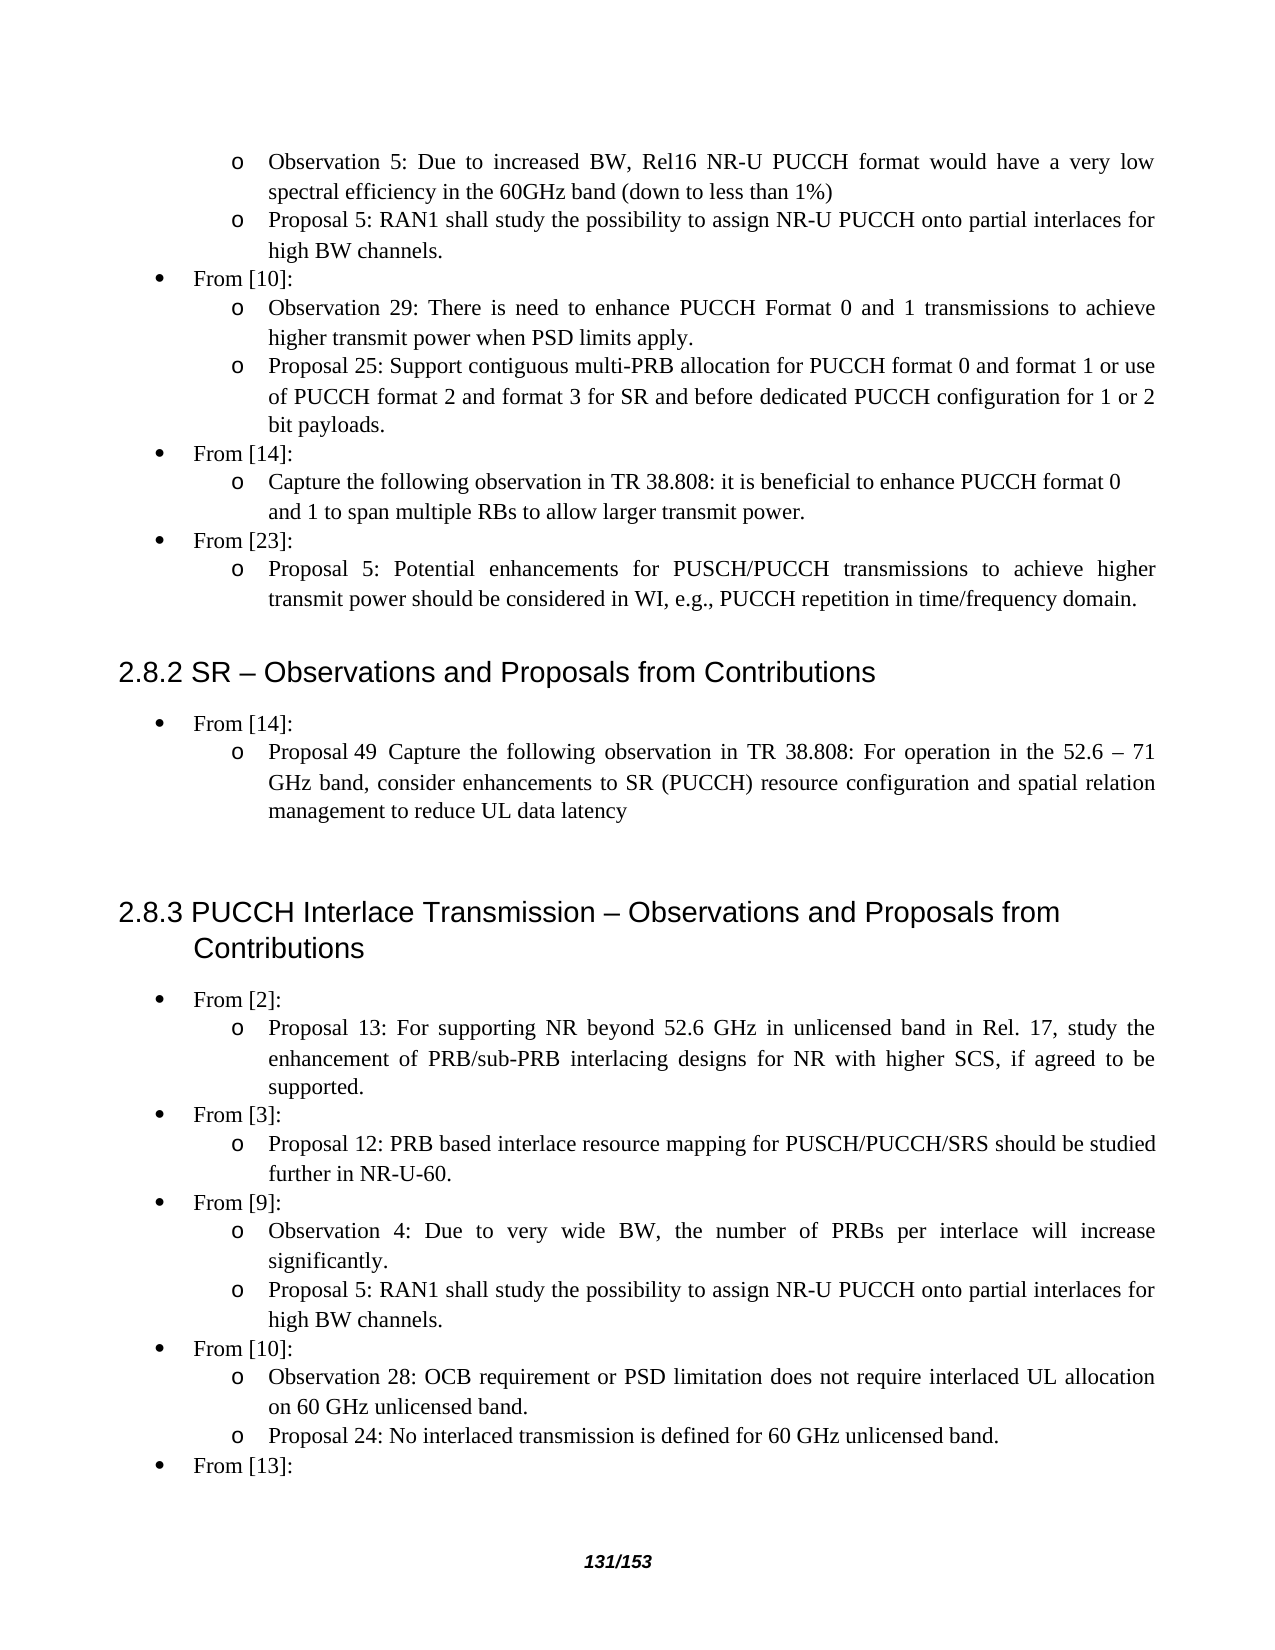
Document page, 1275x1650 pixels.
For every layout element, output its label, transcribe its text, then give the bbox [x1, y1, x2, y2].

list Observation 28: OCB requirement or PSD limitation does not require interlaced UL allocation on 60 GHz unlicensed band. [231, 1363, 1157, 1420]
list From [10]: [156, 265, 1157, 292]
list Observation 5: Due to increased BW, Rel16 NR-U PUCCH format would have a very low spectral efficiency in the 60GHz band (down to less than 1%) [231, 148, 1157, 204]
list From [2]: [156, 986, 1157, 1012]
list Observation 4: Due to very wide BW, the number of PRBs per interlace will increase significantly. [231, 1217, 1157, 1274]
subtitle 2.8.3 PUCCH Interlace Transmission – Observations and Proposals from Contributions [118, 895, 1157, 964]
list Proposal 5: RAN1 shall study the possibility to assign NR-U PUCCH onto partial interlaces for high BW channels. [231, 1276, 1157, 1332]
list Proposal 13: For supporting NR beyond 52.6 GHz in unlicensed band in Rel. 17, study the enhancement of PRB/sub-PRB interlacing designs for NR with higher SCS, if agreed to be supported. [231, 1014, 1157, 1099]
list Proposal 5: RAN1 shall study the possibility to assign NR-U PUCCH onto partial interlaces for high BW channels. [231, 206, 1157, 263]
list From [3]: [156, 1101, 1157, 1128]
list From [9]: [156, 1189, 1157, 1215]
list Observation 29: There is need to enhance PUCCH Format 0 and 1 transmissions to achieve higher transmit power when PSD limits apply. [231, 294, 1157, 350]
list Proposal 25: Support contiguous multi-PRB allocation for PUCCH format 0 and format 1 or use of PUCCH format 2 and format 3 for SR and before dedicated PUCCH configuration for 1 or 2 bit payloads. [231, 352, 1157, 437]
list Proposal 5: Potential enhancements for PUSCH/PUCCH transmissions to achieve higher transmit power should be considered in WI, e.g., PUCCH repetition in time/frequency domain. [231, 555, 1157, 612]
list From [13]: [156, 1452, 1157, 1478]
subtitle 2.8.2 SR – Observations and Proposals from Contributions [118, 655, 1157, 688]
list From [23]: [156, 527, 1157, 553]
list Proposal 12: PRB based interlace resource mapping for PUSCH/PUCCH/SRS should be studied further in NR-U-60. [231, 1130, 1157, 1187]
list From [14]: [156, 439, 1157, 466]
list Proposal 49 Capture the following observation in TR 38.808: For operation in the 52.6 – 71 GHz band, consider enhancements to SR (PUCCH) resource configuration and spatial relation management to reduce UL data latency [231, 738, 1157, 823]
list From [10]: [156, 1334, 1157, 1361]
list From [14]: [156, 710, 1157, 736]
list Capture the following observation in TR 38.808: it is beneficial to enhance PUCCH format 0 and 1 to span multiple RBs to allow larger transmit power. [231, 468, 1157, 525]
list Proposal 24: No interlaced transmission is defined for 60 GHz unlicensed band. [231, 1422, 1157, 1450]
